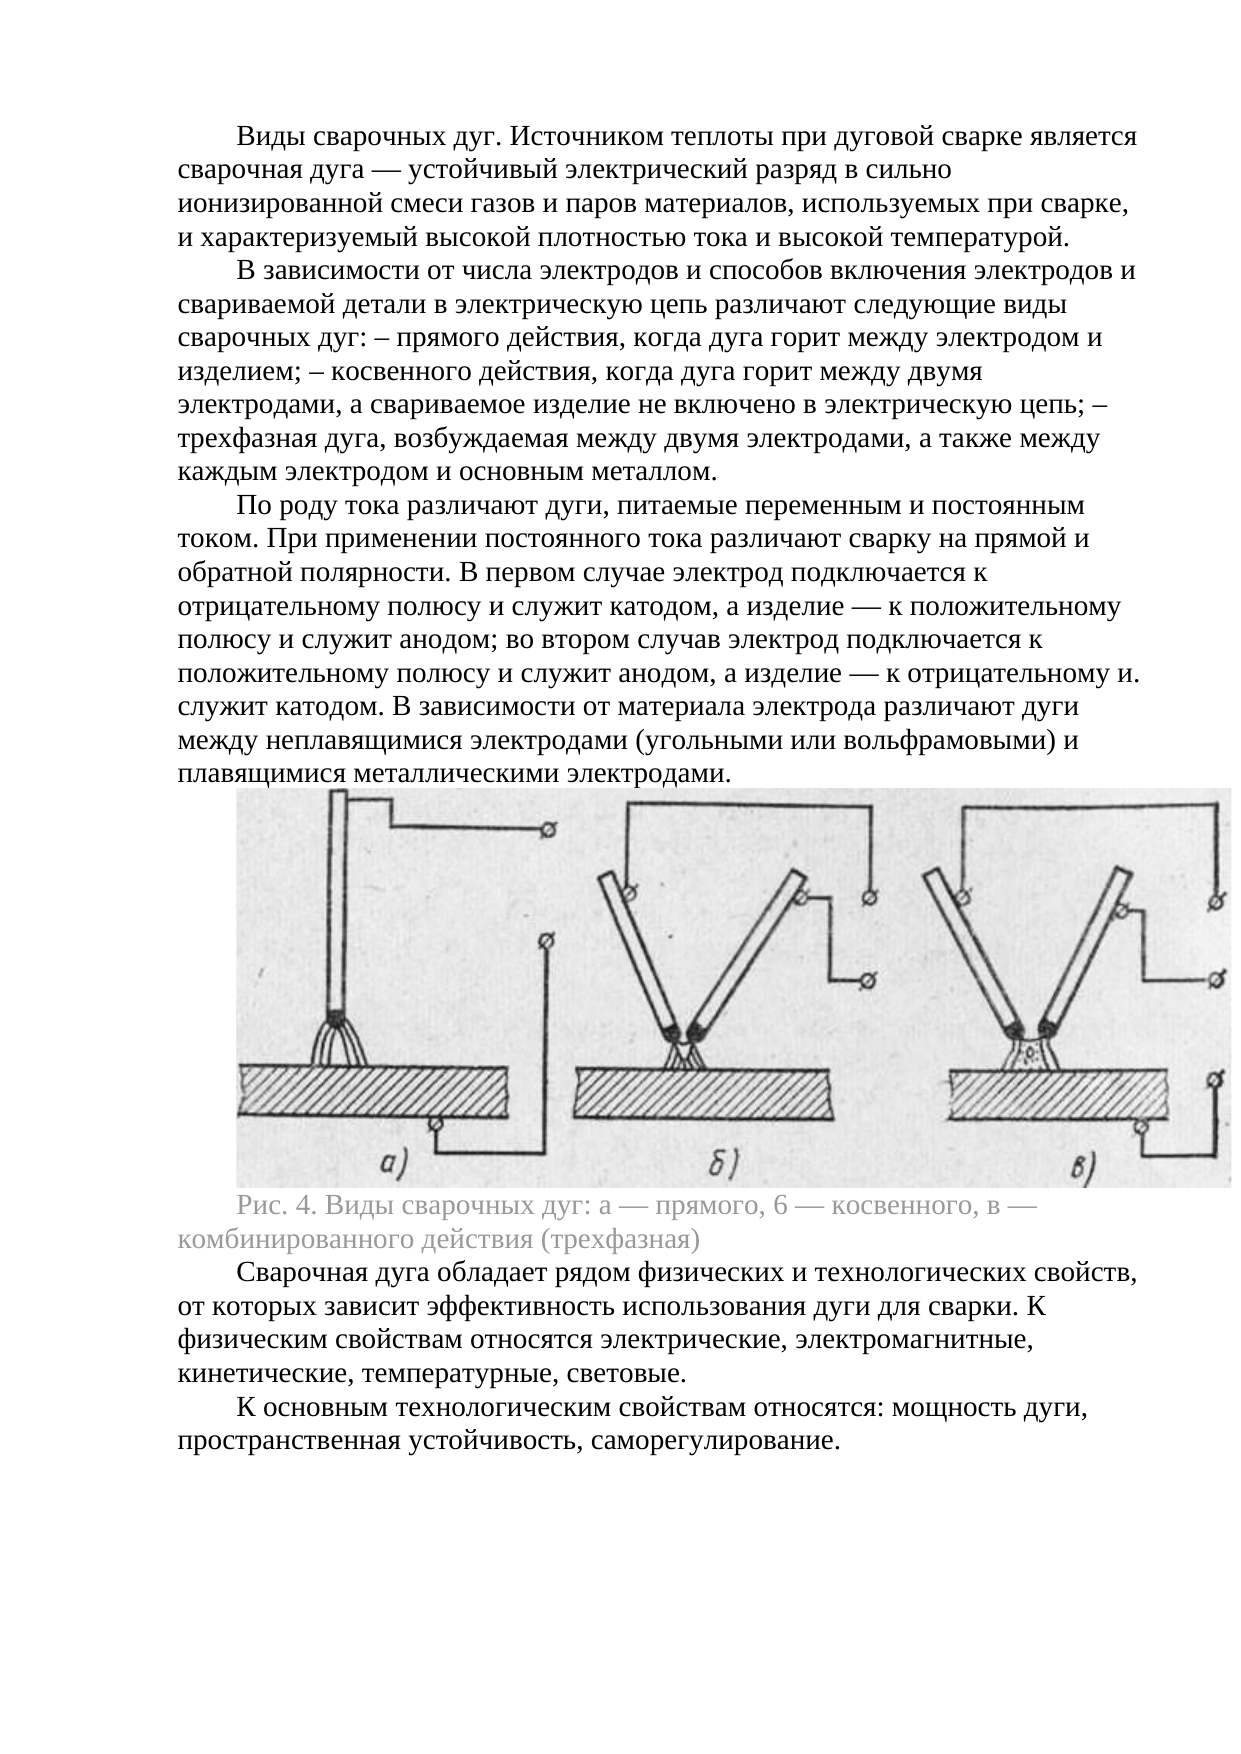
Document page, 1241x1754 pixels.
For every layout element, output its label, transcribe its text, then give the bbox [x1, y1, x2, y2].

text К основным технологическим свойствам относятся: мощность дуги, пространственная устойчивость, саморегулирование. [177, 1389, 1152, 1456]
text В зависимости от числа электродов и способов включения электродов и свариваемой детали в электрическую цепь различают следующие виды сварочных дуг: – прямого действия, когда дуга горит между электродом и изделием; – косвенного действия, когда дуга горит между двумя электродами, а свариваемое изделие не включено в электрическую цепь; – трехфазная дуга, возбуждаемая между двумя электродами, а также между каждым электродом и основным металлом. [177, 252, 1152, 487]
picture [236, 788, 1232, 1188]
text Виды сварочных дуг. Источником теплоты при дуговой сварке является сварочная дуга — устойчивый электрический разряд в сильно ионизированной смеси газов и паров материалов, используемых при сварке, и характеризуемый высокой плотностью тока и высокой температурой. [177, 118, 1152, 252]
text Сварочная дуга обладает рядом физических и технологических свойств, от которых зависит эффективность использования дуги для сварки. К физическим свойствам относятся электрические, электромагнитные, кинетические, температурные, световые. [177, 1254, 1152, 1389]
text По роду тока различают дуги, питаемые переменным и постоянным током. При применении постоянного тока различают сварку на прямой и обратной полярности. В первом случае электрод подключается к отрицательному полюсу и служит катодом, а изделие — к положительному полюсу и служит анодом; во втором случав электрод подключается к положительному полюсу и служит анодом, а изделие — к отрицательному и. служит катодом. В зависимости от материала электрода различают дуги между неплавящимися электродами (угольными или вольфрамовыми) и плавящимися металлическими электродами. [177, 487, 1152, 789]
text Рис. 4. Виды сварочных дуг: а — прямого, 6 — косвенного, в — комбинированного действия (трехфазная) [177, 1187, 1152, 1254]
